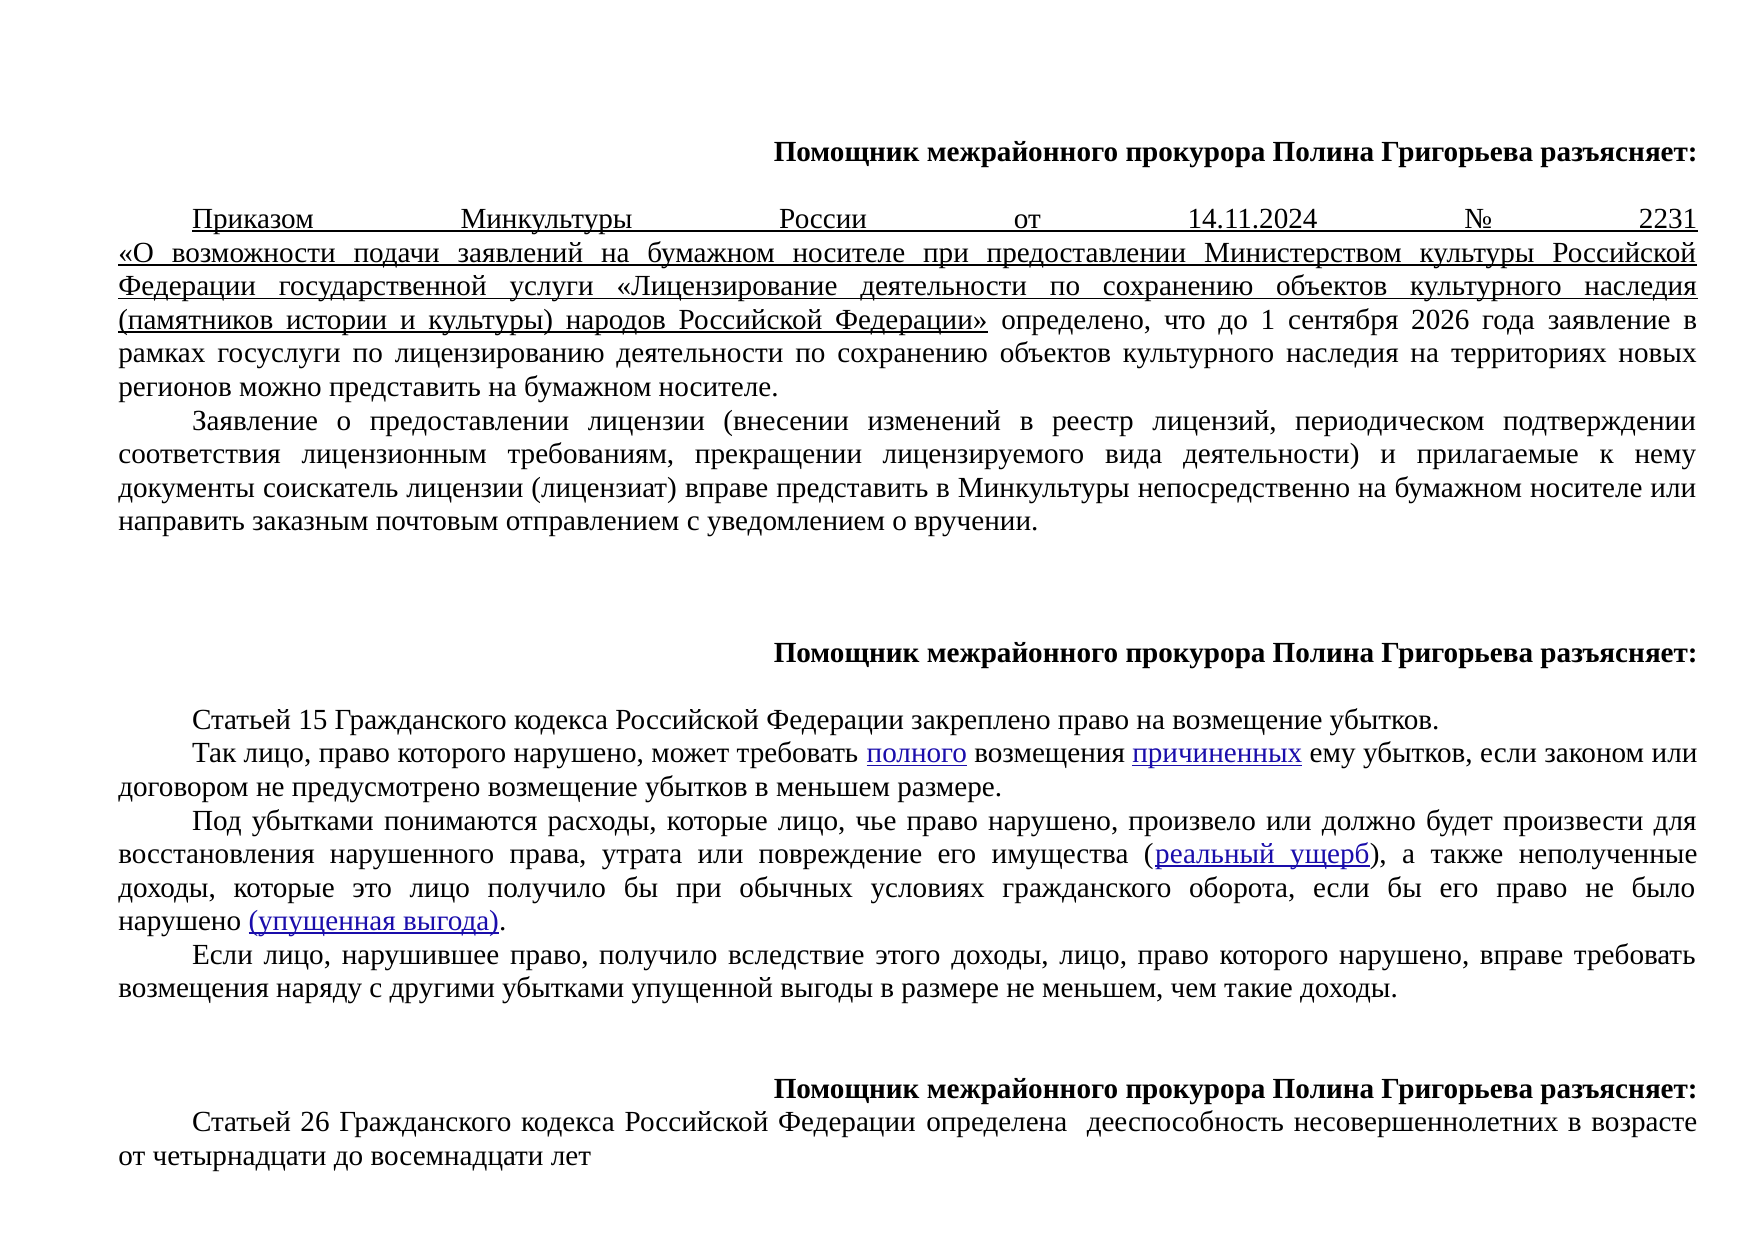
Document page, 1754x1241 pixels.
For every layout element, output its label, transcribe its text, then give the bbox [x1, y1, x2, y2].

text Приказом Минкультуры России от 14.11.2024 № 2231 «О возможности подачи заявлений на бумажном носителе при предоставлении Министерством культуры Российской Федерации государственной услуги «Лицензирование деятельности по сохранению объектов культурного наследия (памятников истории и культуры) народов Российской Федерации» определено, что до 1 сентября 2026 года заявление в рамках госуслуги по лицензированию деятельности по сохранению объектов культурного наследия на территориях новых регионов можно представить на бумажном носителе. [118, 201, 1698, 298]
text Так лицо, право которого нарушено, может требовать полного возмещения причиненных ему убытков, если законом или договором не предусмотрено возмещение убытков в меньшем размере. [118, 736, 1698, 803]
text Заявление о предоставлении лицензии (внесении изменений в реестр лицензий, периодическом подтверждении соответствия лицензионным требованиям, прекращении лицензируемого вида деятельности) и прилагаемые к нему документы соискатель лицензии (лицензиат) вправе представить в Минкультуры непосредственно на бумажном носителе или направить заказным почтовым отправлением с уведомлением о вручении. [118, 403, 1698, 537]
text Статьей 15 Гражданского кодекса Российской Федерации закреплено право на возмещение убытков. [118, 702, 1698, 736]
text Приказом Минкультуры России от 14.11.2024 № 2231 «О возможности подачи заявлений на бумажном носителе при предоставлении Министерством культуры Российской Федерации государственной услуги «Лицензирование деятельности по сохранению объектов культурного наследия (памятников истории и культуры) народов Российской Федерации» определено, что до 1 сентября 2026 года заявление в рамках госуслуги по лицензированию деятельности по сохранению объектов культурного наследия на территориях новых регионов можно представить на бумажном носителе. [118, 299, 1698, 403]
text Помощник межрайонного прокурора Полина Григорьева разъясняет: [118, 1071, 1698, 1104]
text Если лицо, нарушившее право, получило вследствие этого доходы, лицо, право которого нарушено, вправе требовать возмещения наряду с другими убытками упущенной выгоды в размере не меньшем, чем такие доходы. [118, 937, 1698, 1004]
text Под убытками понимаются расходы, которые лицо, чье право нарушено, произвело или должно будет произвести для восстановления нарушенного права, утрата или повреждение его имущества (реальный ущерб), а также неполученные доходы, которые это лицо получило бы при обычных условиях гражданского оборота, если бы его право не было нарушено (упущенная выгода). [118, 803, 1698, 937]
text Помощник межрайонного прокурора Полина Григорьева разъясняет: [118, 103, 1698, 168]
text Помощник межрайонного прокурора Полина Григорьева разъясняет: [118, 604, 1698, 668]
text Статьей 26 Гражданского кодекса Российской Федерации определена дееспособность несовершеннолетних в возрасте от четырнадцати до восемнадцати лет [118, 1104, 1698, 1172]
